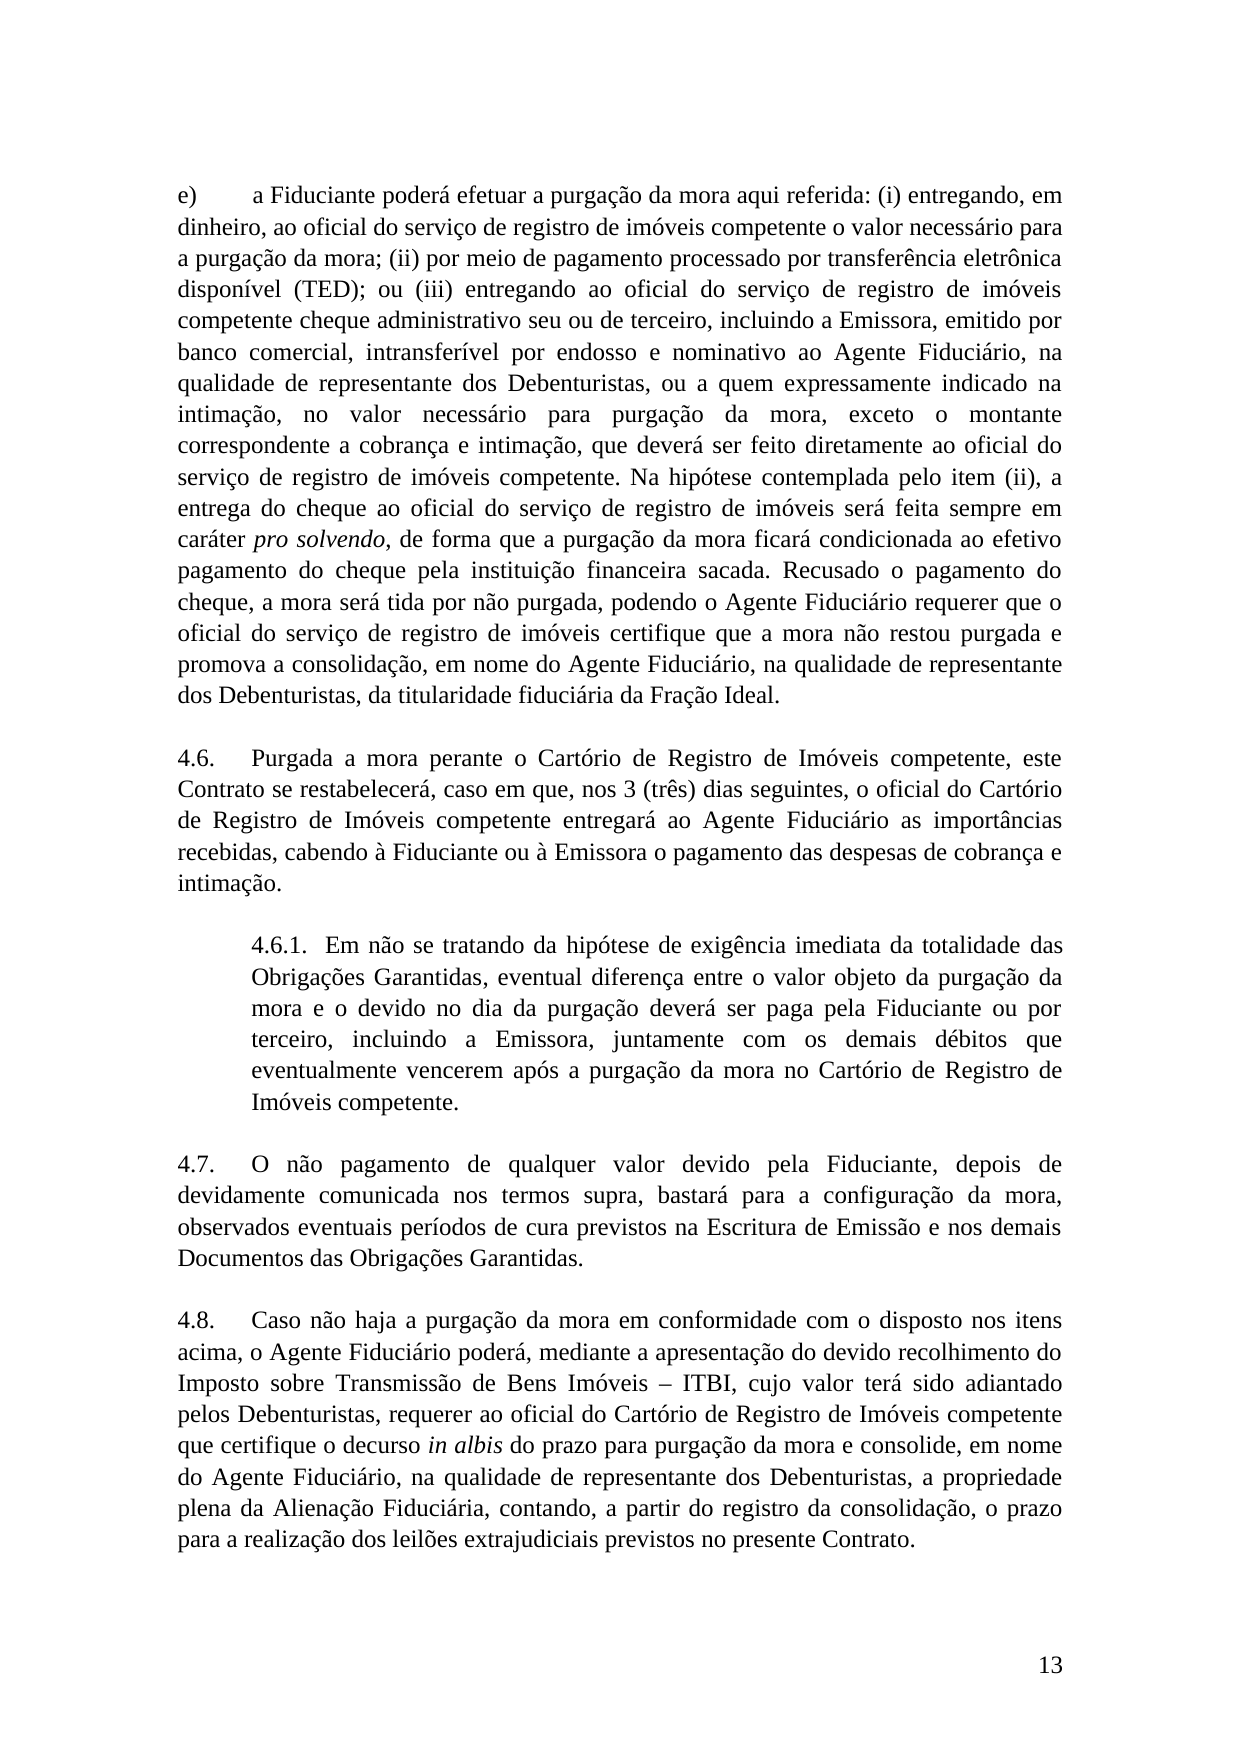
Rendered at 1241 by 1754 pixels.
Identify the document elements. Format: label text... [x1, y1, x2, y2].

list a Fiduciante poderá efetuar a purgação da mora aqui referida: (i) entregando, em dinheiro, ao oficial do serviço de registro de imóveis competente o valor necessário para a purgação da mora; (ii) por meio de pagamento processado por transferência eletrônica disponível (TED); ou (iii) entregando ao oficial do serviço de registro de imóveis competente cheque administrativo seu ou de terceiro, incluindo a Emissora, emitido por banco comercial, intransferível por endosso e nominativo ao Agente Fiduciário, na qualidade de representante dos Debenturistas, ou a quem expressamente indicado na intimação, no valor necessário para purgação da mora, exceto o montante correspondente a cobrança e intimação, que deverá ser feito diretamente ao oficial do serviço de registro de imóveis competente. Na hipótese contemplada pelo item (ii), a entrega do cheque ao oficial do serviço de registro de imóveis será feita sempre em caráter pro solvendo, de forma que a purgação da mora ficará condicionada ao efetivo pagamento do cheque pela instituição financeira sacada. Recusado o pagamento do cheque, a mora será tida por não purgada, podendo o Agente Fiduciário requerer que o oficial do serviço de registro de imóveis certifique que a mora não restou purgada e promova a consolidação, em nome do Agente Fiduciário, na qualidade de representante dos Debenturistas, da titularidade fiduciária da Fração Ideal. [177, 179, 1063, 710]
list Purgada a mora perante o Cartório de Registro de Imóveis competente, este Contrato se restabelecerá, caso em que, nos 3 (três) dias seguintes, o oficial do Cartório de Registro de Imóveis competente entregará ao Agente Fiduciário as importâncias recebidas, cabendo à Fiduciante ou à Emissora o pagamento das despesas de cobrança e intimação. [177, 741, 1063, 898]
list O não pagamento de qualquer valor devido pela Fiduciante, depois de devidamente comunicada nos termos supra, bastará para a configuração da mora, observados eventuais períodos de cura previstos na Escritura de Emissão e nos demais Documentos das Obrigações Garantidas. [177, 1148, 1063, 1273]
list Caso não haja a purgação da mora em conformidade com o disposto nos itens acima, o Agente Fiduciário poderá, mediante a apresentação do devido recolhimento do Imposto sobre Transmissão de Bens Imóveis – ITBI, cujo valor terá sido adiantado pelos Debenturistas, requerer ao oficial do Cartório de Registro de Imóveis competente que certifique o decurso in albis do prazo para purgação da mora e consolide, em nome do Agente Fiduciário, na qualidade de representante dos Debenturistas, a propriedade plena da Alienação Fiduciária, contando, a partir do registro da consolidação, o prazo para a realização dos leilões extrajudiciais previstos no presente Contrato. [177, 1304, 1063, 1554]
text 4.6.1. Em não se tratando da hipótese de exigência imediata da totalidade das Obrigações Garantidas, eventual diferença entre o valor objeto da purgação da mora e o devido no dia da purgação deverá ser paga pela Fiduciante ou por terceiro, incluindo a Emissora, juntamente com os demais débitos que eventualmente vencerem após a purgação da mora no Cartório de Registro de Imóveis competente. [251, 929, 1063, 1116]
